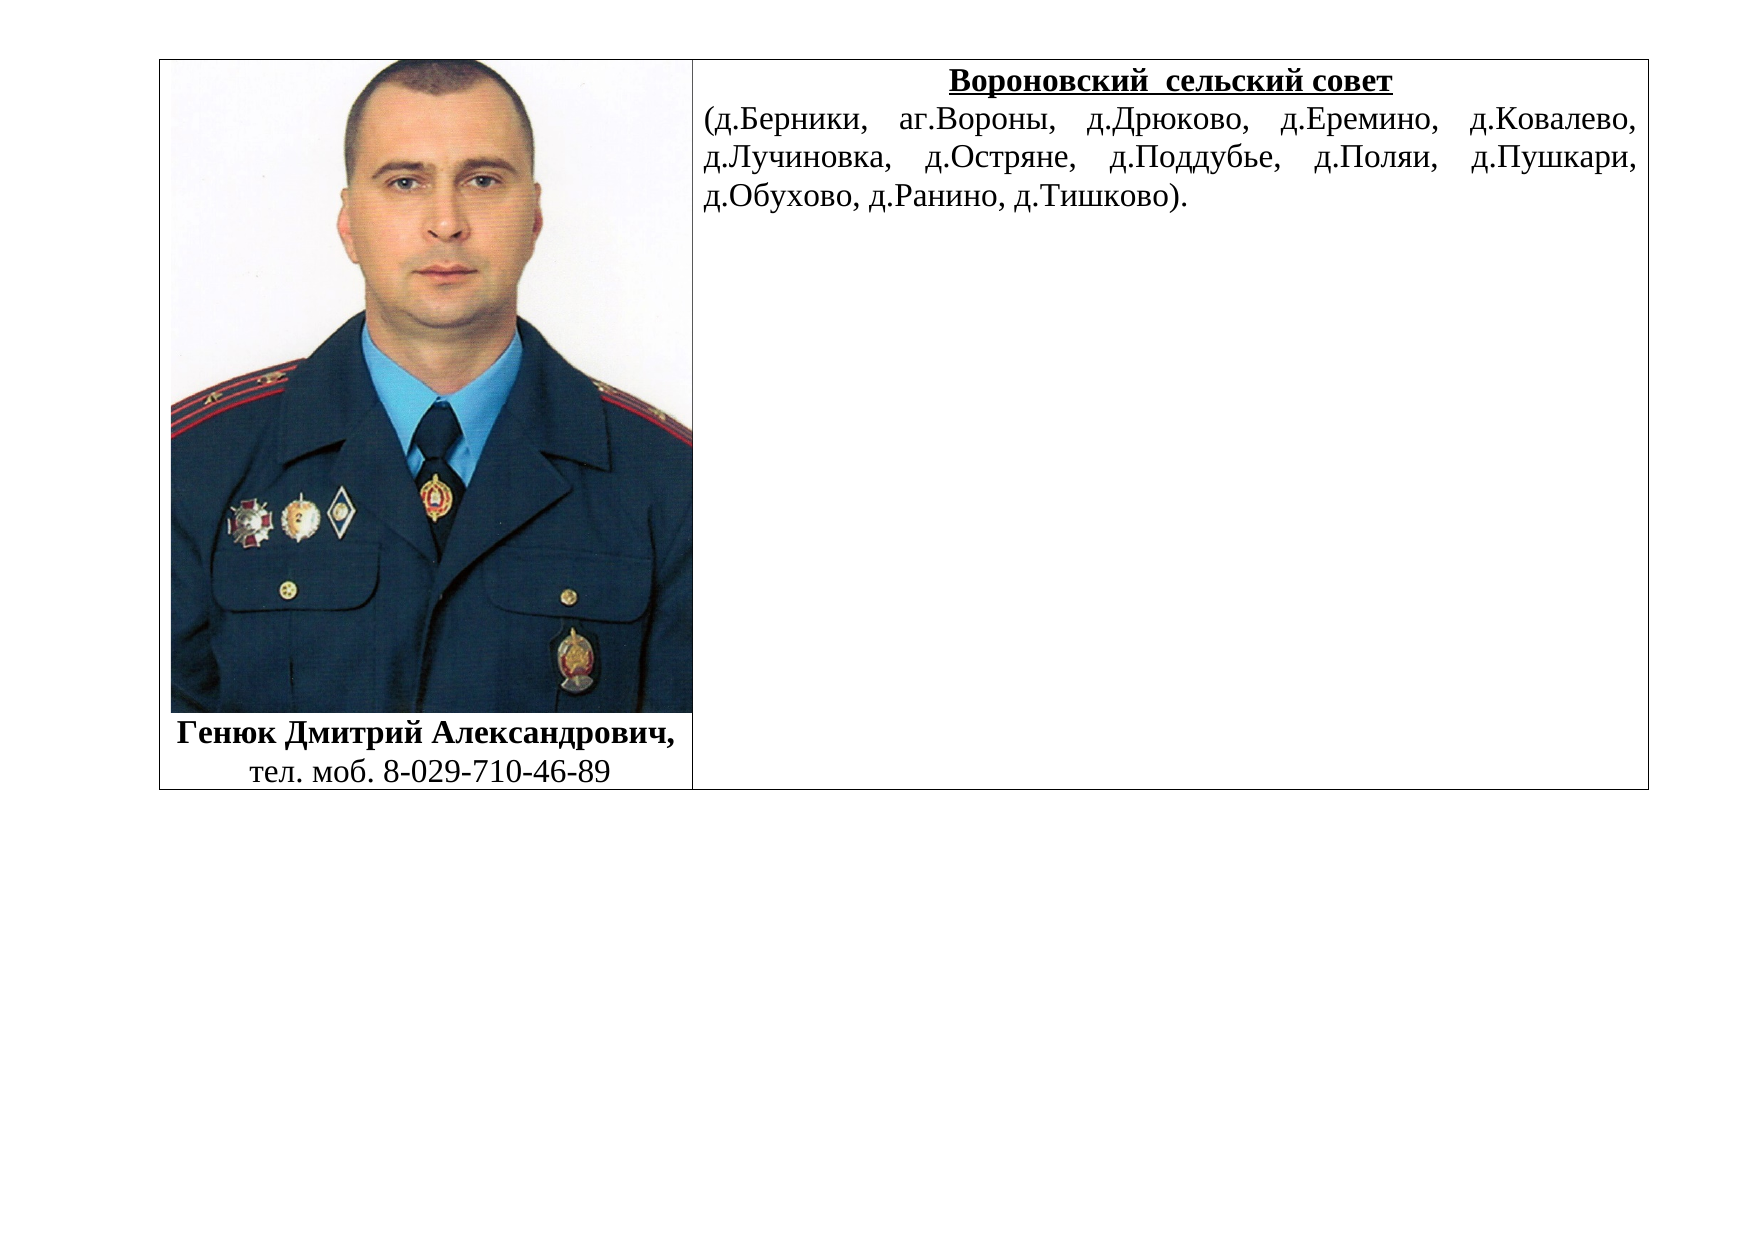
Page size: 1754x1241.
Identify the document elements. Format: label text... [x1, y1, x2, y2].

table_cell Вороновский сельский совет (д.Берники, аг.Вороны, д.Дрюково, д.Еремино, д.Ковалево, д.Лучиновка, д.Остряне, д.Поддубье, д.Поляи, д.Пушкари, д.Обухово, д.Ранино, д.Тишково). [693, 60, 1648, 789]
picture [170, 60, 693, 713]
table_cell Генюк Дмитрий Александрович, тел. моб. 8-029-710-46-89 [160, 60, 692, 789]
